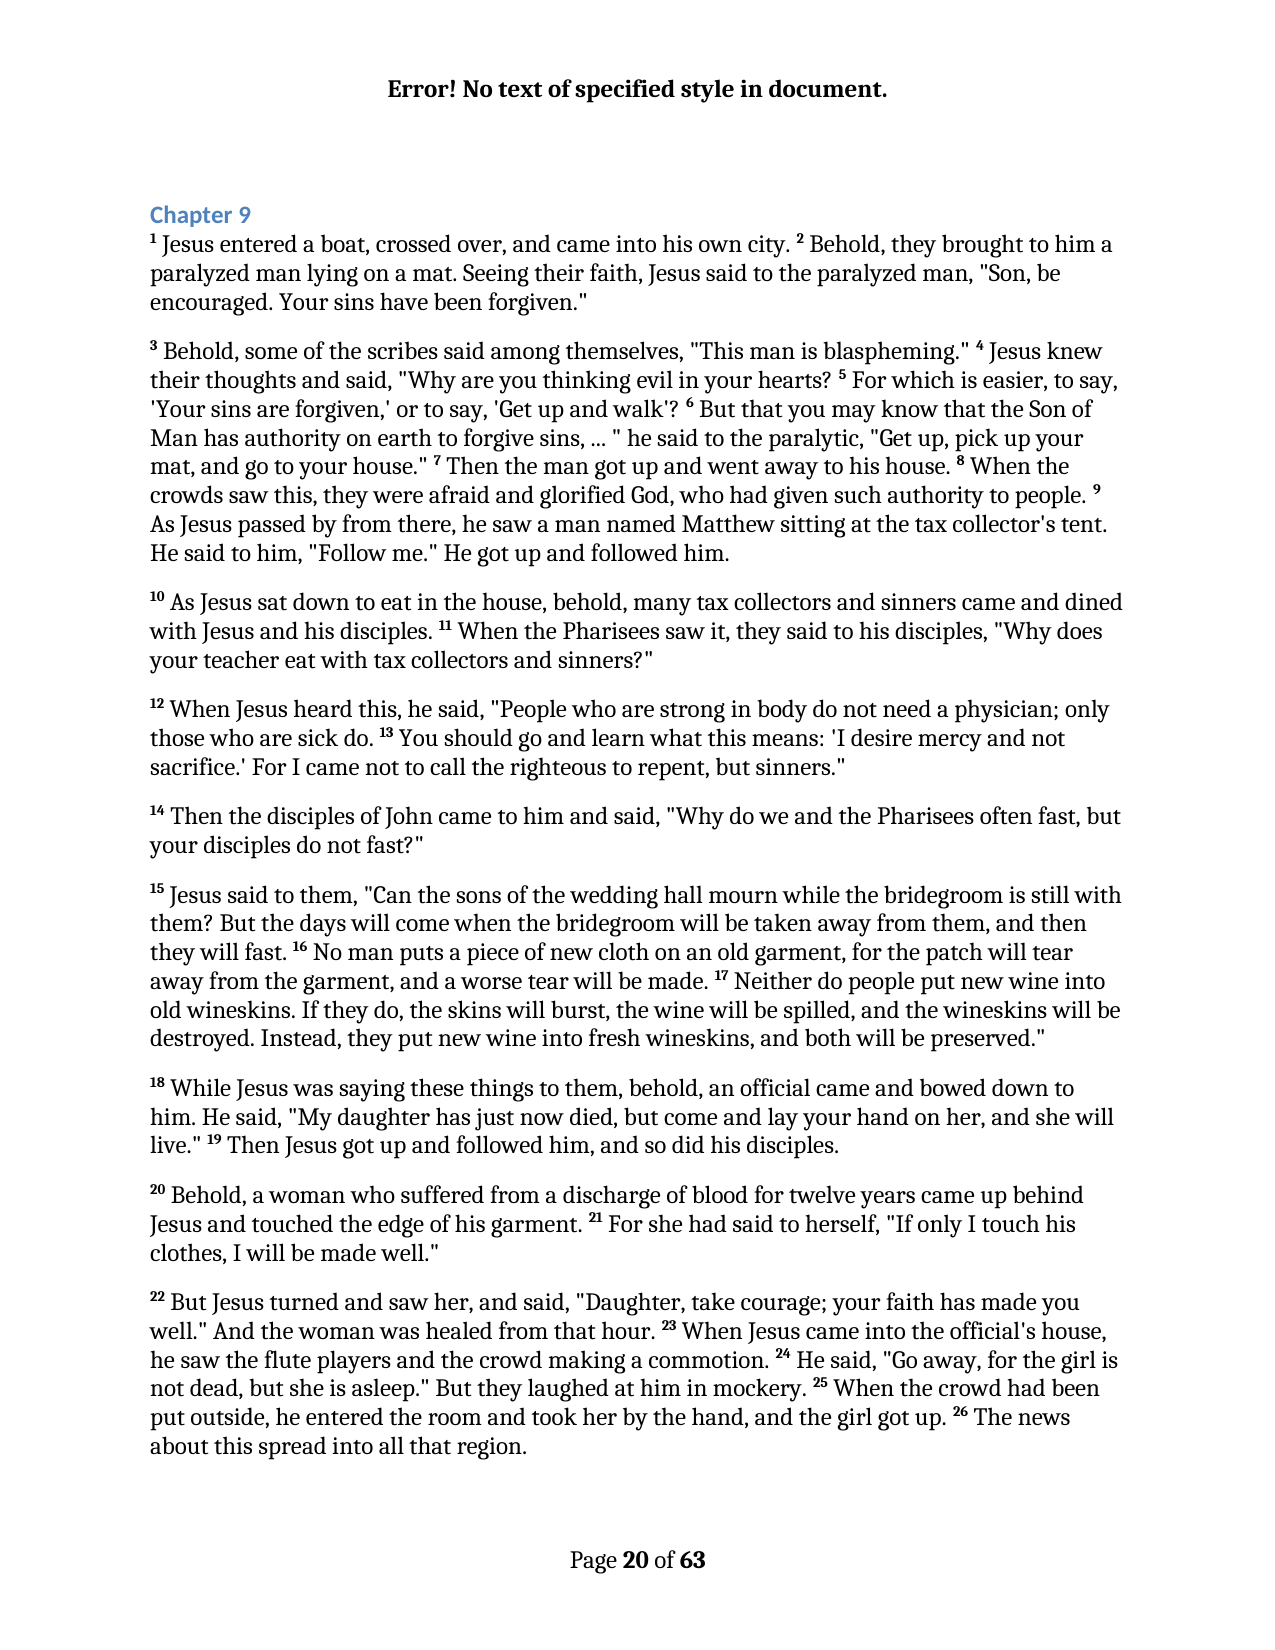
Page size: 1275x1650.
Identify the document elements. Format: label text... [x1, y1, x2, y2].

text 20 Behold, a woman who suffered from a discharge of blood for twelve years came up behind Jesus and touched the edge of his garment. 21 For she had said to herself, "If only I touch his clothes, I will be made well." [150, 1181, 1125, 1267]
text 3 Behold, some of the scribes said among themselves, "This man is blaspheming." 4 Jesus knew their thoughts and said, "Why are you thinking evil in your hearts? 5 For which is easier, to say, 'Your sins are forgiven,' or to say, 'Get up and walk'? 6 But that you may know that the Son of Man has authority on earth to forgive sins, ... " he said to the paralytic, "Get up, pick up your mat, and go to your house." 7 Then the man got up and went away to his house. 8 When the crowds saw this, they were afraid and glorified God, who had given such authority to people. 9 As Jesus passed by from there, he saw a man named Matthew sitting at the tax collector's tent. He said to him, "Follow me." He got up and followed him. [150, 337, 1125, 567]
text 12 When Jesus heard this, he said, "People who are strong in body do not need a physician; only those who are sick do. 13 You should go and learn what this means: 'I desire mercy and not sacrifice.' For I came not to call the righteous to repent, but sinners." [150, 695, 1125, 781]
text 18 While Jesus was saying these things to them, behold, an official came and bowed down to him. He said, "My daughter has just now died, but come and lay your hand on her, and she will live." 19 Then Jesus got up and followed him, and so did his disciples. [150, 1074, 1125, 1160]
text 22 But Jesus turned and saw her, and said, "Daughter, take courage; your faith has made you well." And the woman was healed from that hour. 23 When Jesus came into the official's house, he saw the flute players and the crowd making a commotion. 24 He said, "Go away, for the girl is not dead, but she is asleep." But they laughed at him in mockery. 25 When the crowd had been put outside, he entered the room and took her by the hand, and the girl got up. 26 The news about this spread into all that region. [150, 1288, 1125, 1461]
text 15 Jesus said to them, "Can the sons of the wedding hall mourn while the bridegroom is still with them? But the days will come when the bridegroom will be taken away from them, and then they will fast. 16 No man puts a piece of new cloth on an old garment, for the patch will tear away from the garment, and a worse tear will be made. 17 Neither do people put new wine into old wineskins. If they do, the skins will burst, the wine will be spilled, and the wineskins will be destroyed. Instead, they put new wine into fresh wineskins, and both will be preserved." [150, 881, 1125, 1053]
subtitle Chapter 9 [150, 199, 1125, 230]
text 1 Jesus entered a boat, crossed over, and came into his own city. 2 Behold, they brought to him a paralyzed man lying on a mat. Seeing their faith, Jesus said to the paralyzed man, "Son, be encouraged. Your sins have been forgiven." [150, 230, 1125, 316]
text 10 As Jesus sat down to eat in the house, behold, many tax collectors and sinners came and dined with Jesus and his disciples. 11 When the Pharisees saw it, they said to his disciples, "Why does your teacher eat with tax collectors and sinners?" [150, 588, 1125, 674]
text 14 Then the disciples of John came to him and said, "Why do we and the Pharisees often fast, but your disciples do not fast?" [150, 802, 1125, 860]
